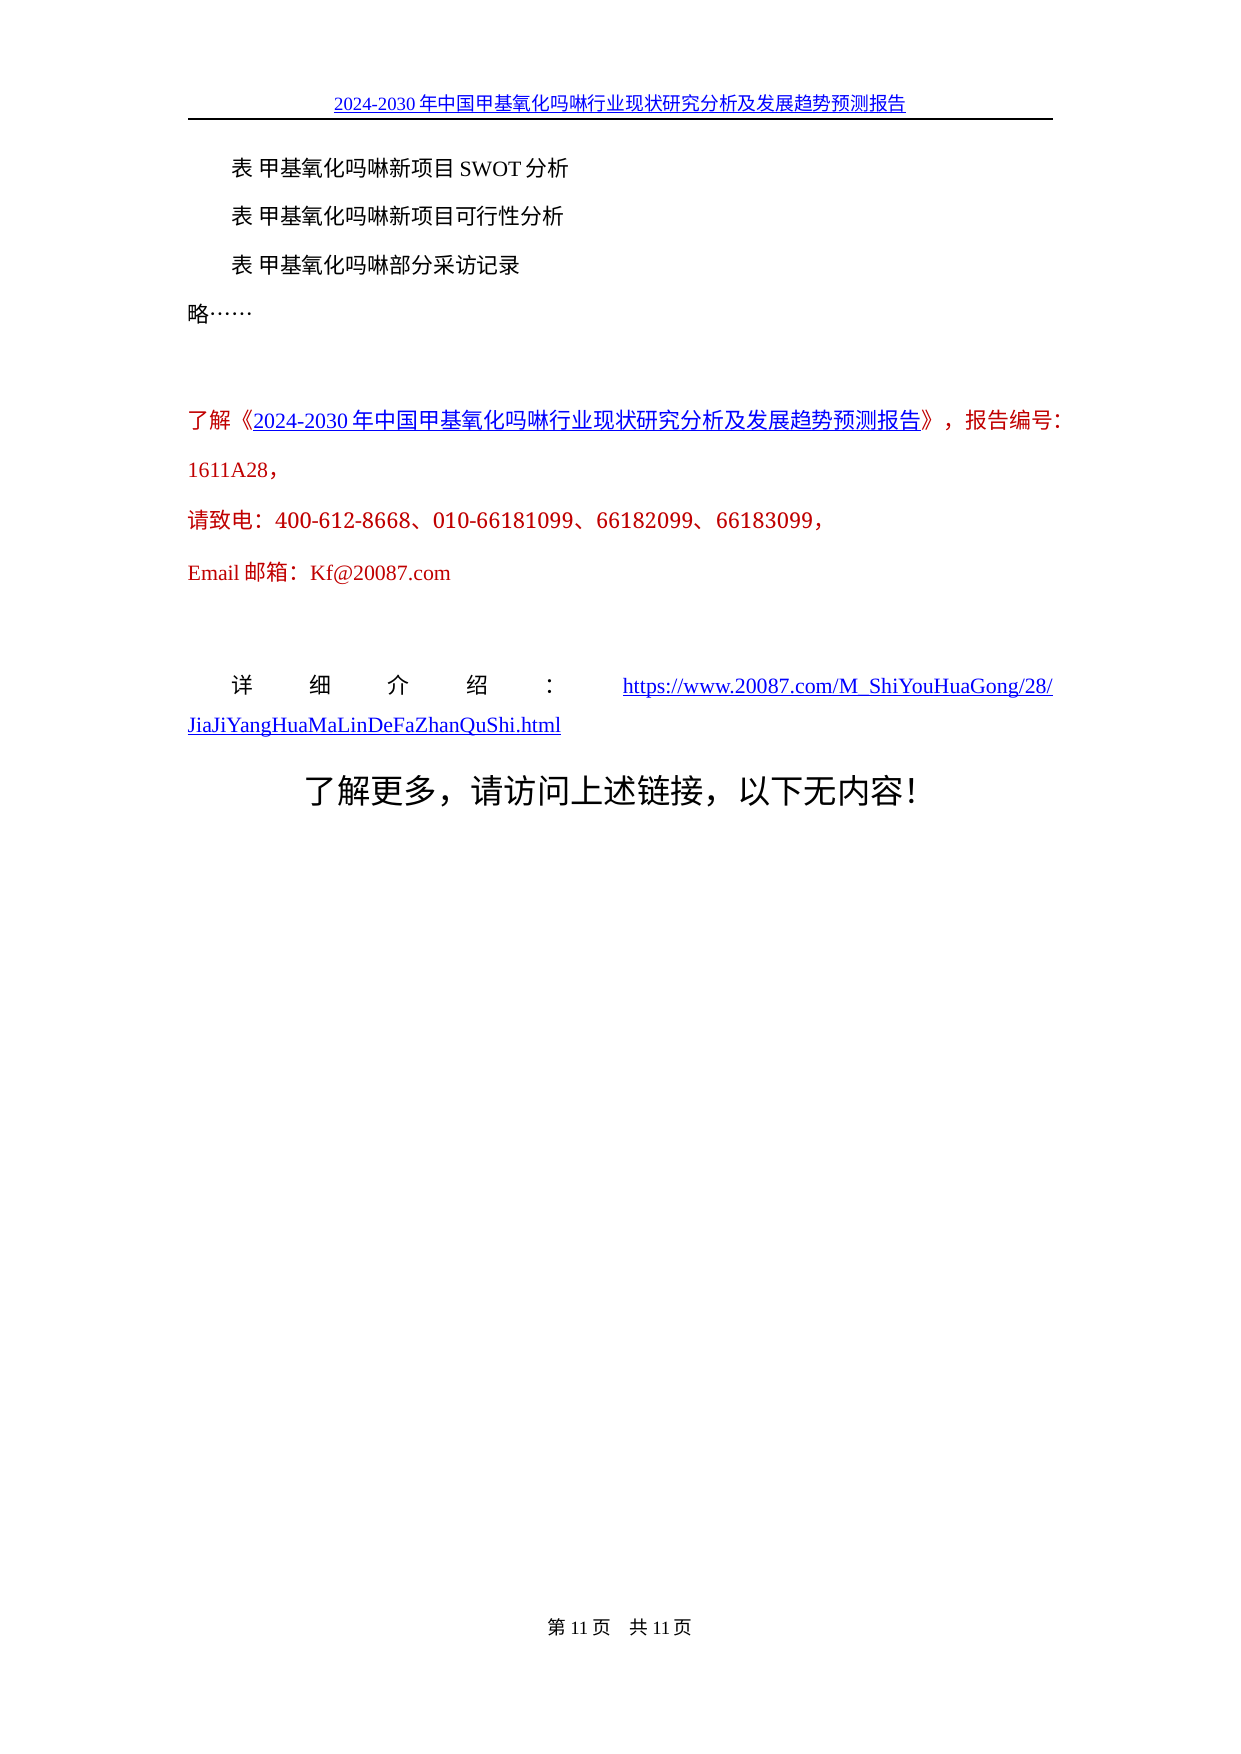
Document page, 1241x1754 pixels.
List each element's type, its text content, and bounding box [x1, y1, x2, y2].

text 请致电：400-612-8668、010-66181099、66182099、66183099， [187, 503, 1053, 536]
title 了解更多，请访问上述链接，以下无内容！ [187, 757, 1053, 822]
text Email邮箱：Kf@20087.com [187, 555, 1053, 587]
text 了解《2024-2030年中国甲基氧化吗啉行业现状研究分析及发展趋势预测报告》，报告编号：1611A28， [187, 403, 1053, 484]
text 详细介绍：https://www.20087.com/M_ShiYouHuaGong/28/JiaJiYangHuaMaLinDeFaZhanQuShi.html [187, 668, 1053, 741]
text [187, 150, 1053, 329]
